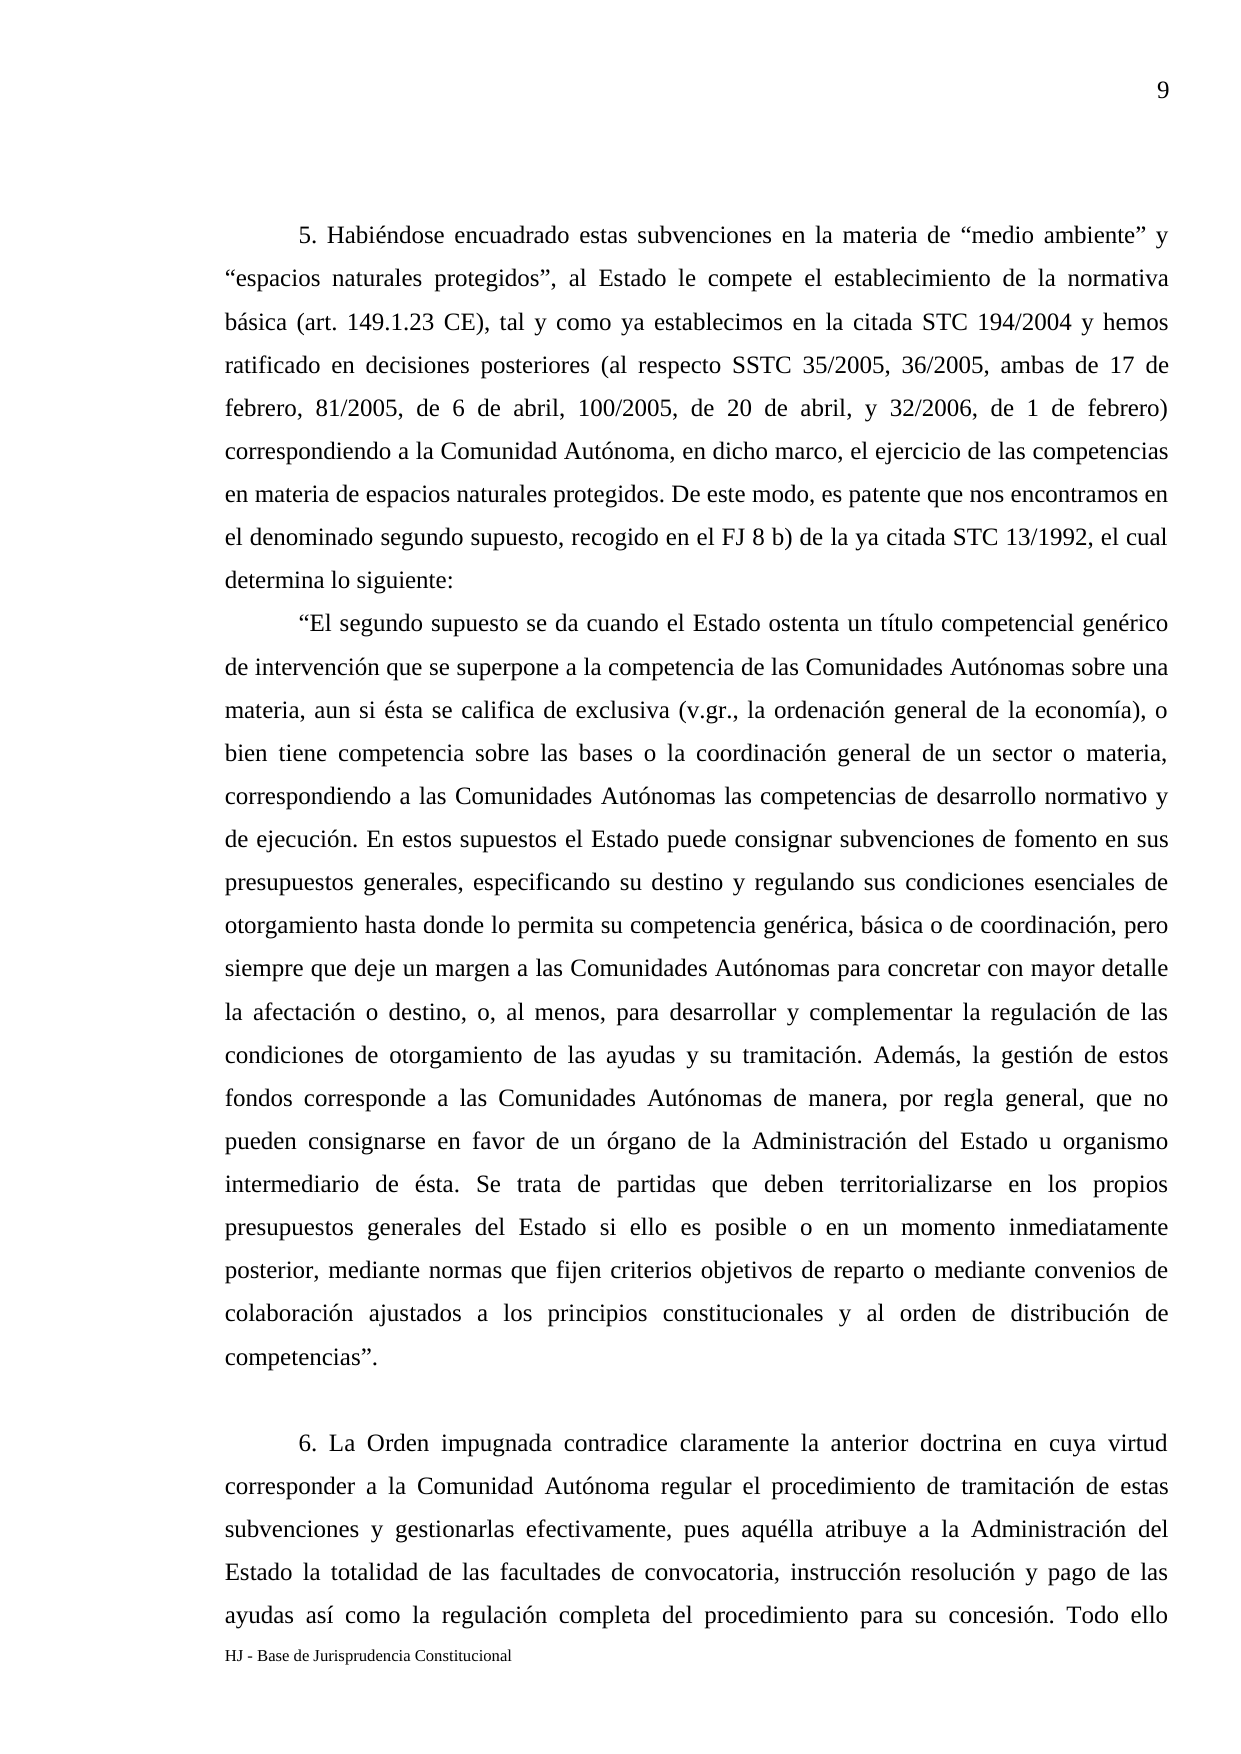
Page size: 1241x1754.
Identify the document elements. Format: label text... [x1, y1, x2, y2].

text “El segundo supuesto se da cuando el Estado ostenta un título competencial genérico de intervención que se superpone a la competencia de las Comunidades Autónomas sobre una materia, aun si ésta se califica de exclusiva (v.gr., la ordenación general de la economía), o bien tiene competencia sobre las bases o la coordinación general de un sector o materia, correspondiendo a las Comunidades Autónomas las competencias de desarrollo normativo y de ejecución. En estos supuestos el Estado puede consignar subvenciones de fomento en sus presupuestos generales, especificando su destino y regulando sus condiciones esenciales de otorgamiento hasta donde lo permita su competencia genérica, básica o de coordinación, pero siempre que deje un margen a las Comunidades Autónomas para concretar con mayor detalle la afectación o destino, o, al menos, para desarrollar y complementar la regulación de las condiciones de otorgamiento de las ayudas y su tramitación. Además, la gestión de estos fondos corresponde a las Comunidades Autónomas de manera, por regla general, que no pueden consignarse en favor de un órgano de la Administración del Estado u organismo intermediario de ésta. Se trata de partidas que deben territorializarse en los propios presupuestos generales del Estado si ello es posible o en un momento inmediatamente posterior, mediante normas que fijen criterios objetivos de reparto o mediante convenios de colaboración ajustados a los principios constitucionales y al orden de distribución de competencias”. [224, 608, 1169, 1370]
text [224, 1428, 1169, 1629]
text 5. Habiéndose encuadrado estas subvenciones en la materia de “medio ambiente” y “espacios naturales protegidos”, al Estado le compete el establecimiento de la normativa básica (art. 149.1.23 CE), tal y como ya establecimos en la citada STC 194/2004 y hemos ratificado en decisiones posteriores (al respecto SSTC 35/2005, 36/2005, ambas de 17 de febrero, 81/2005, de 6 de abril, 100/2005, de 20 de abril, y 32/2006, de 1 de febrero) correspondiendo a la Comunidad Autónoma, en dicho marco, el ejercicio de las competencias en materia de espacios naturales protegidos. De este modo, es patente que nos encontramos en el denominado segundo supuesto, recogido en el FJ 8 b) de la ya citada STC 13/1992, el cual determina lo siguiente: [224, 220, 1169, 594]
